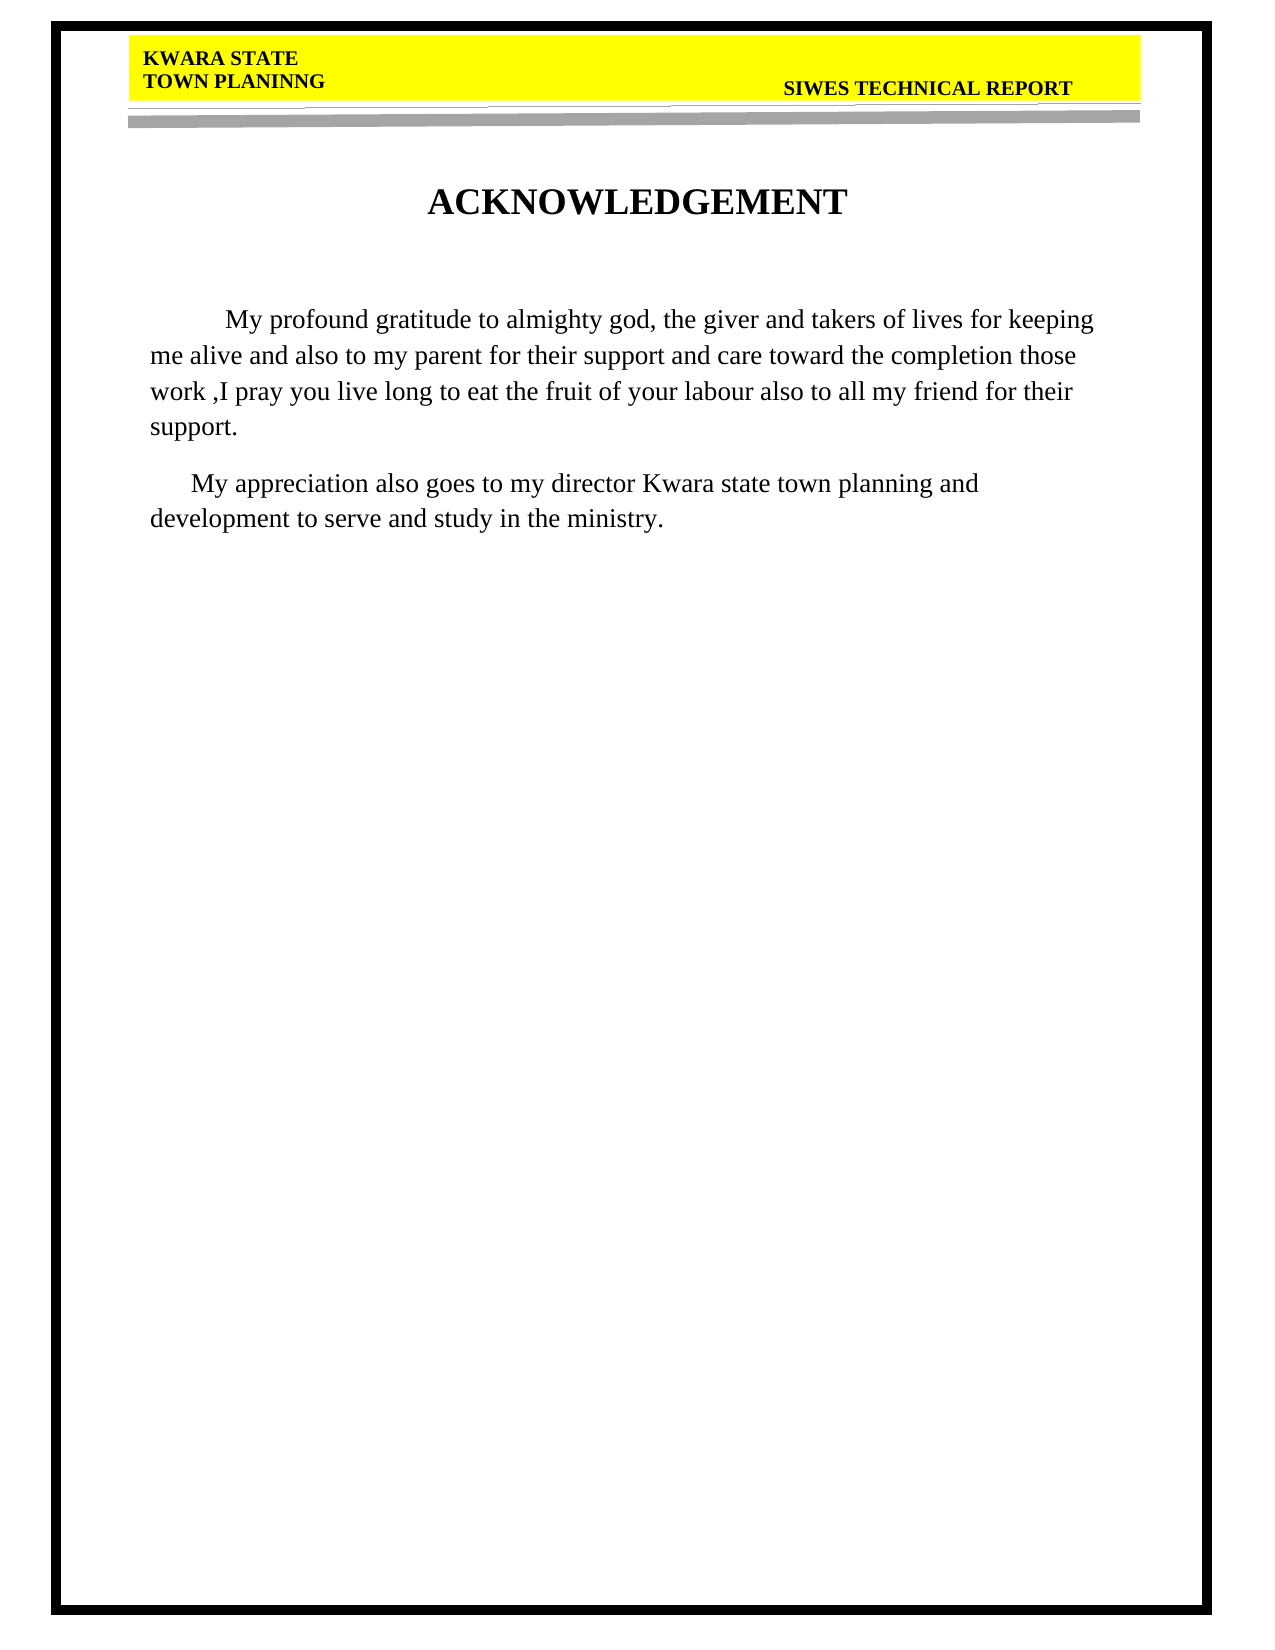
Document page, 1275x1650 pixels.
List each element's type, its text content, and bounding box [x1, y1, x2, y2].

text My appreciation also goes to my director Kwara state town planning and development to serve and study in the ministry. [150, 467, 1125, 534]
text ACKNOWLEDGEMENT [150, 180, 1125, 223]
text My profound gratitude to almighty god, the giver and takers of lives for keeping me alive and also to my parent for their support and care toward the completion those work ,I pray you live long to eat the fruit of your labour also to all my friend for their support. [150, 303, 1125, 441]
